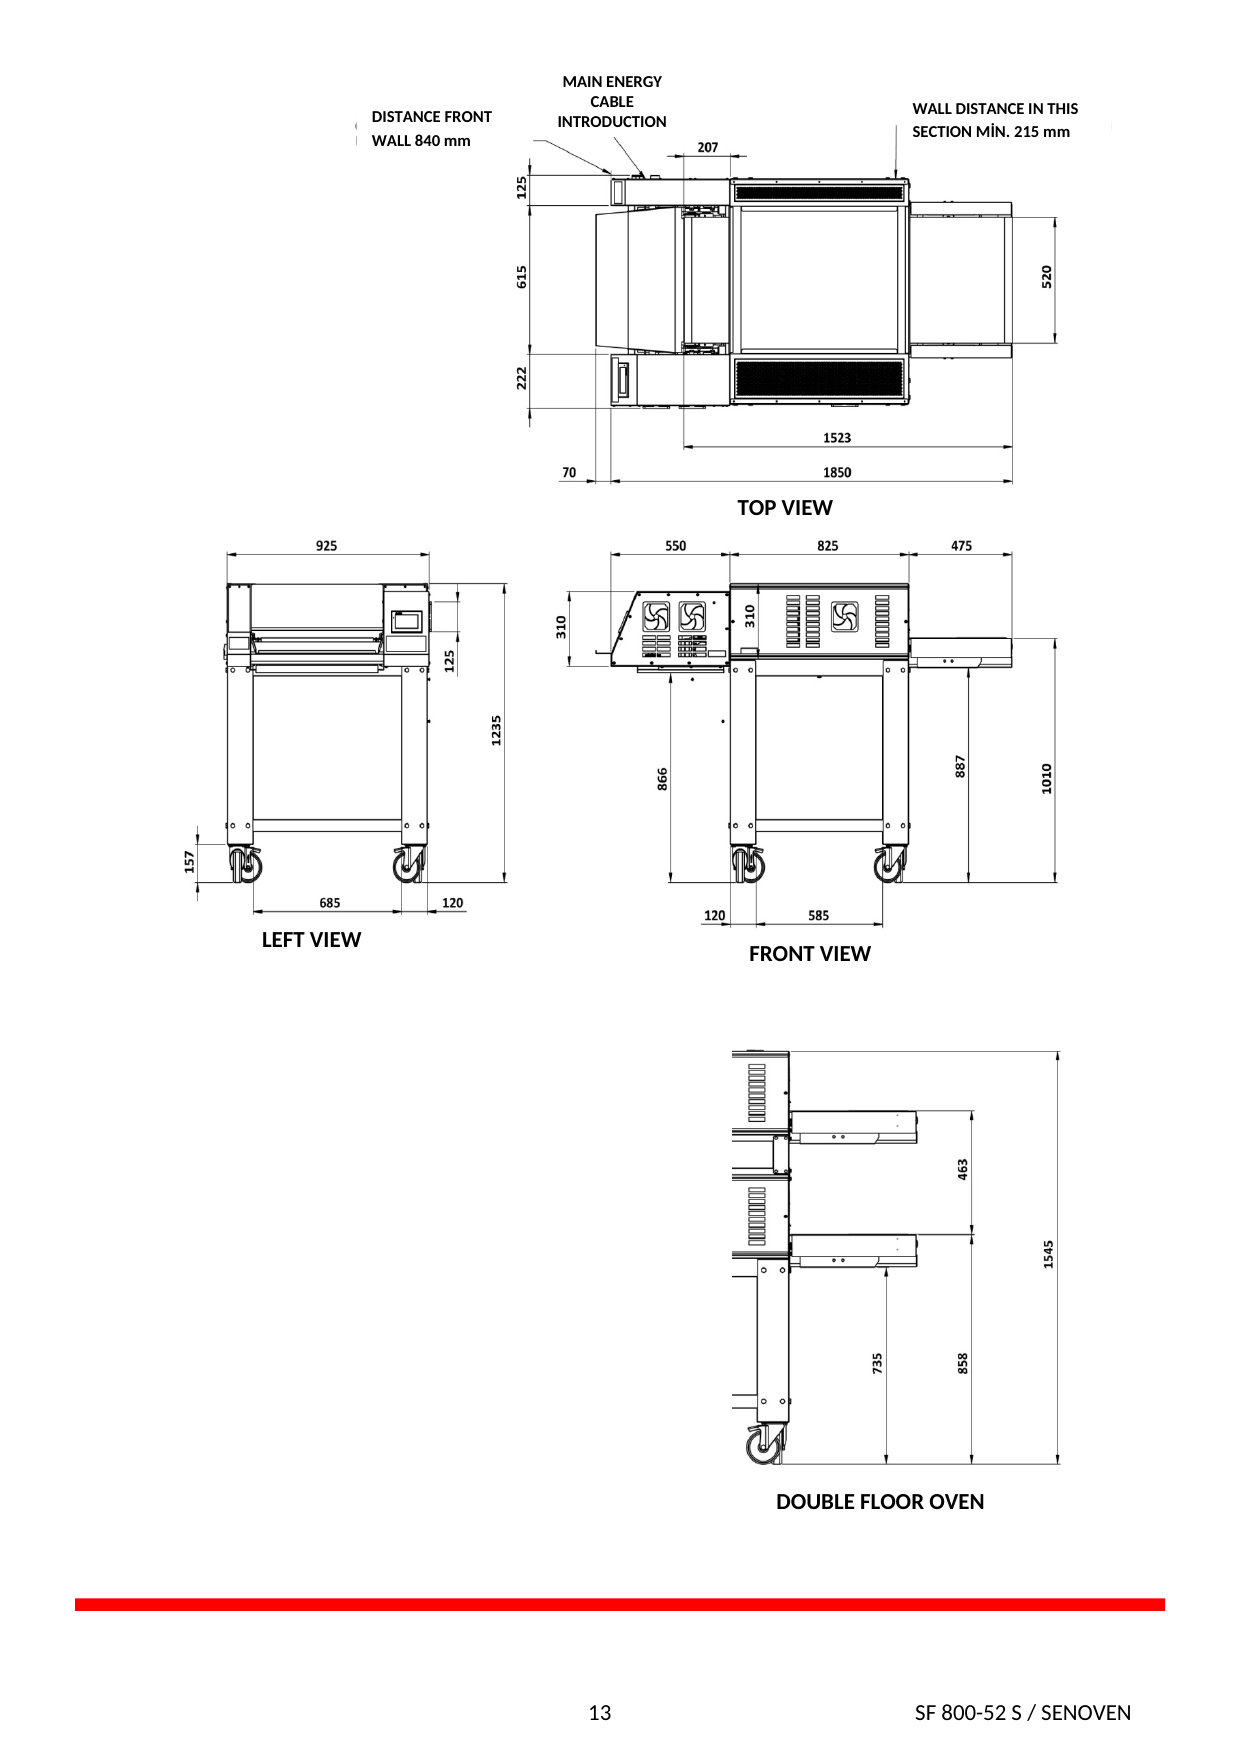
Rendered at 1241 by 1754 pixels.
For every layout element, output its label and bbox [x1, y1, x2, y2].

picture [732, 1036, 1070, 1474]
picture [75, 93, 1165, 956]
